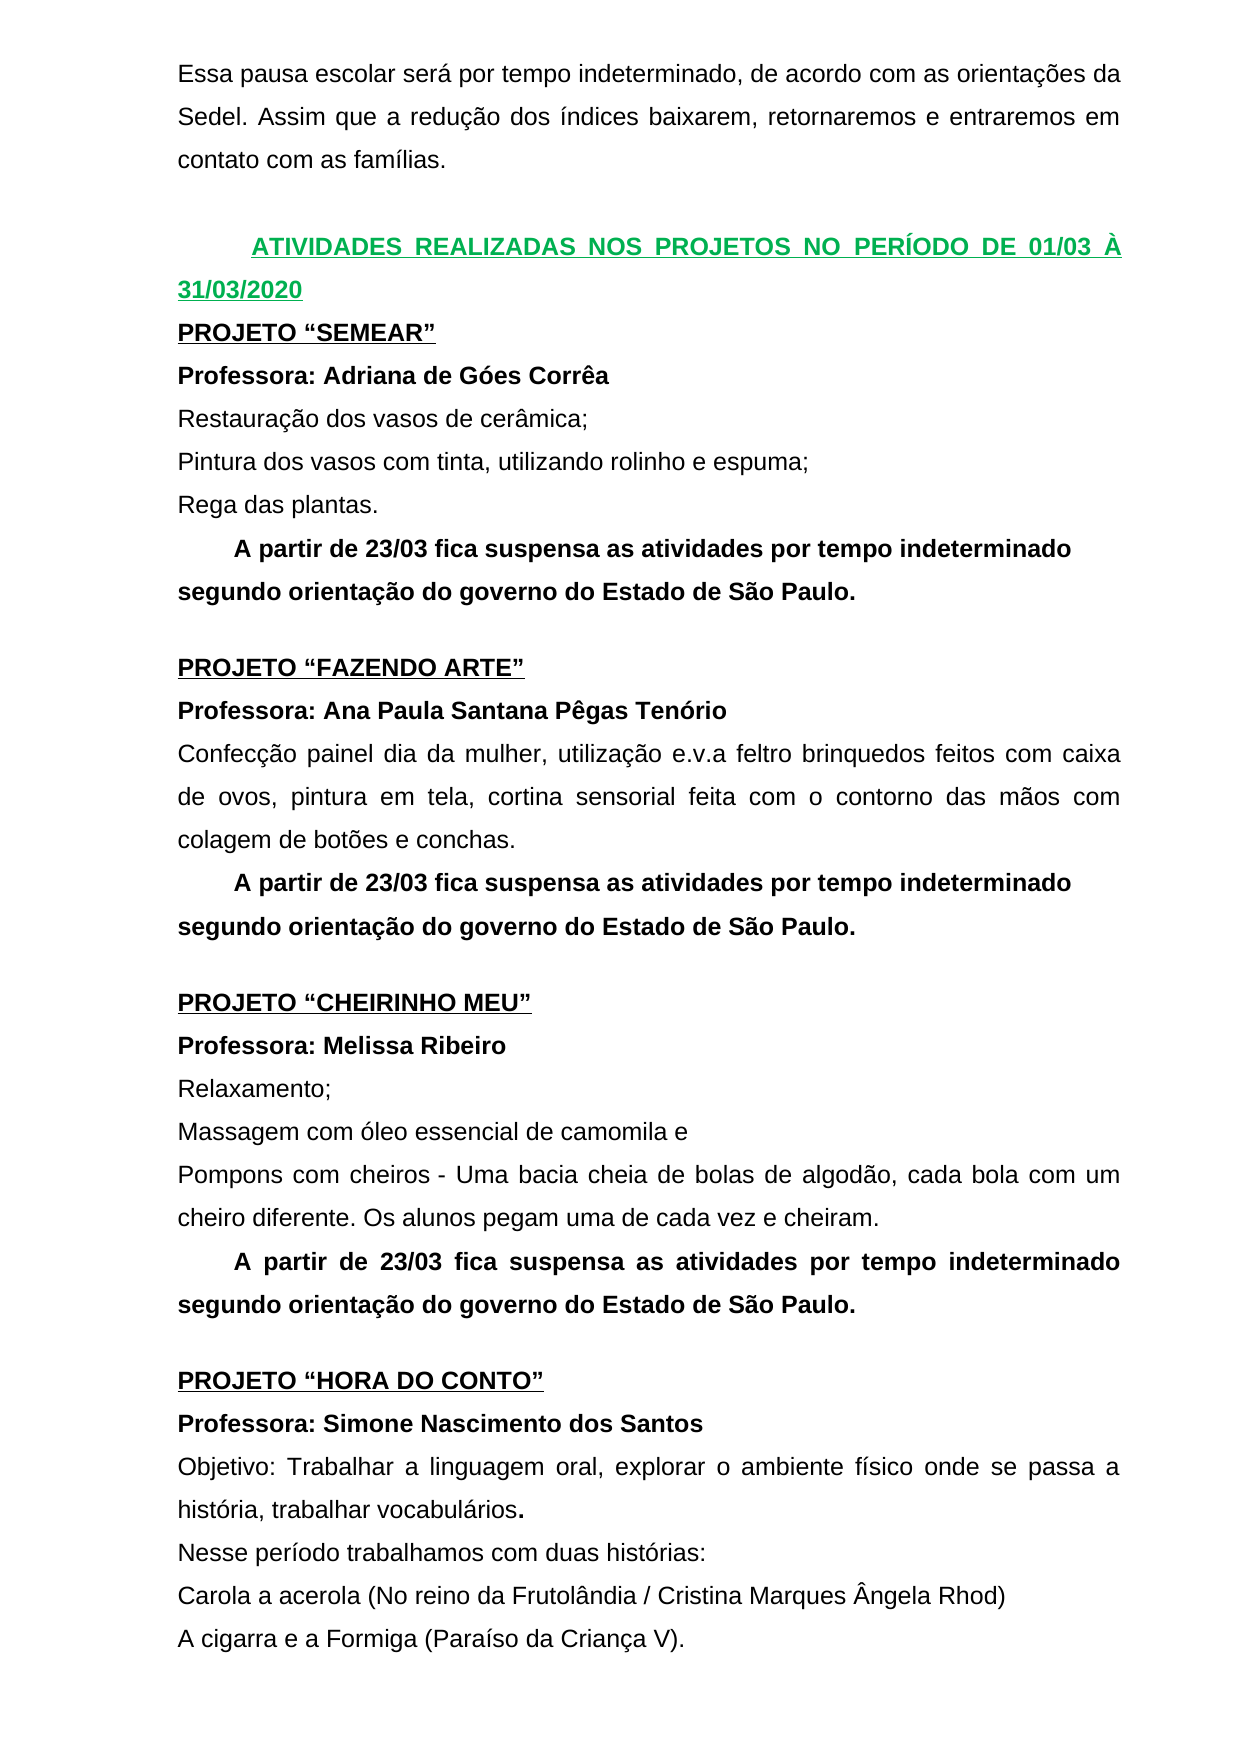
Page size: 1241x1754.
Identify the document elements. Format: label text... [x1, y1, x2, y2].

text A partir de 23/03 fica suspensa as atividades por tempo indeterminado segundo orientação do governo do Estado de São Paulo. [177, 533, 1122, 605]
text Professora: Adriana de Góes Corrêa [177, 361, 1122, 390]
text Objetivo: Trabalhar a linguagem oral, explorar o ambiente físico onde se passa a história, trabalhar vocabulários. [177, 1452, 1122, 1524]
text ATIVIDADES REALIZADAS NOS PROJETOS NO PERÍODO DE 01/03 À 31/03/2020 [177, 232, 1122, 303]
text Relaxamento; [177, 1074, 1122, 1103]
text Professora: Ana Paula Santana Pêgas Tenório [177, 696, 1122, 725]
text PROJETO “CHEIRINHO MEU” [177, 988, 1122, 1016]
text Professora: Simone Nascimento dos Santos [177, 1409, 1122, 1438]
text Pintura dos vasos com tinta, utilizando rolinho e espuma; [177, 447, 1122, 476]
text Rega das plantas. [177, 490, 1122, 519]
text PROJETO “HORA DO CONTO” [177, 1366, 1122, 1394]
text Pompons com cheiros - Uma bacia cheia de bolas de algodão, cada bola com um cheiro diferente. Os alunos pegam uma de cada vez e cheiram. [177, 1160, 1122, 1232]
text A partir de 23/03 fica suspensa as atividades por tempo indeterminado segundo orientação do governo do Estado de São Paulo. [177, 868, 1122, 940]
text A partir de 23/03 fica suspensa as atividades por tempo indeterminado segundo orientação do governo do Estado de São Paulo. [177, 1246, 1122, 1318]
text Essa pausa escolar será por tempo indeterminado, de acordo com as orientações da Sedel. Assim que a redução dos índices baixarem, retornaremos e entraremos em contato com as famílias. [177, 59, 1122, 174]
text Carola a acerola (No reino da Frutolândia / Cristina Marques Ângela Rhod) [177, 1581, 1122, 1610]
text PROJETO “SEMEAR” [177, 318, 1122, 347]
text A cigarra e a Formiga (Paraíso da Criança V). [177, 1624, 1122, 1653]
text PROJETO “FAZENDO ARTE” [177, 653, 1122, 682]
text Restauração dos vasos de cerâmica; [177, 404, 1122, 433]
text Nesse período trabalhamos com duas histórias: [177, 1538, 1122, 1567]
text Professora: Melissa Ribeiro [177, 1031, 1122, 1059]
text Confecção painel dia da mulher, utilização e.v.a feltro brinquedos feitos com caixa de ovos, pintura em tela, cortina sensorial feita com o contorno das mãos com colagem de botões e conchas. [177, 739, 1122, 854]
text Massagem com óleo essencial de camomila e [177, 1117, 1122, 1146]
